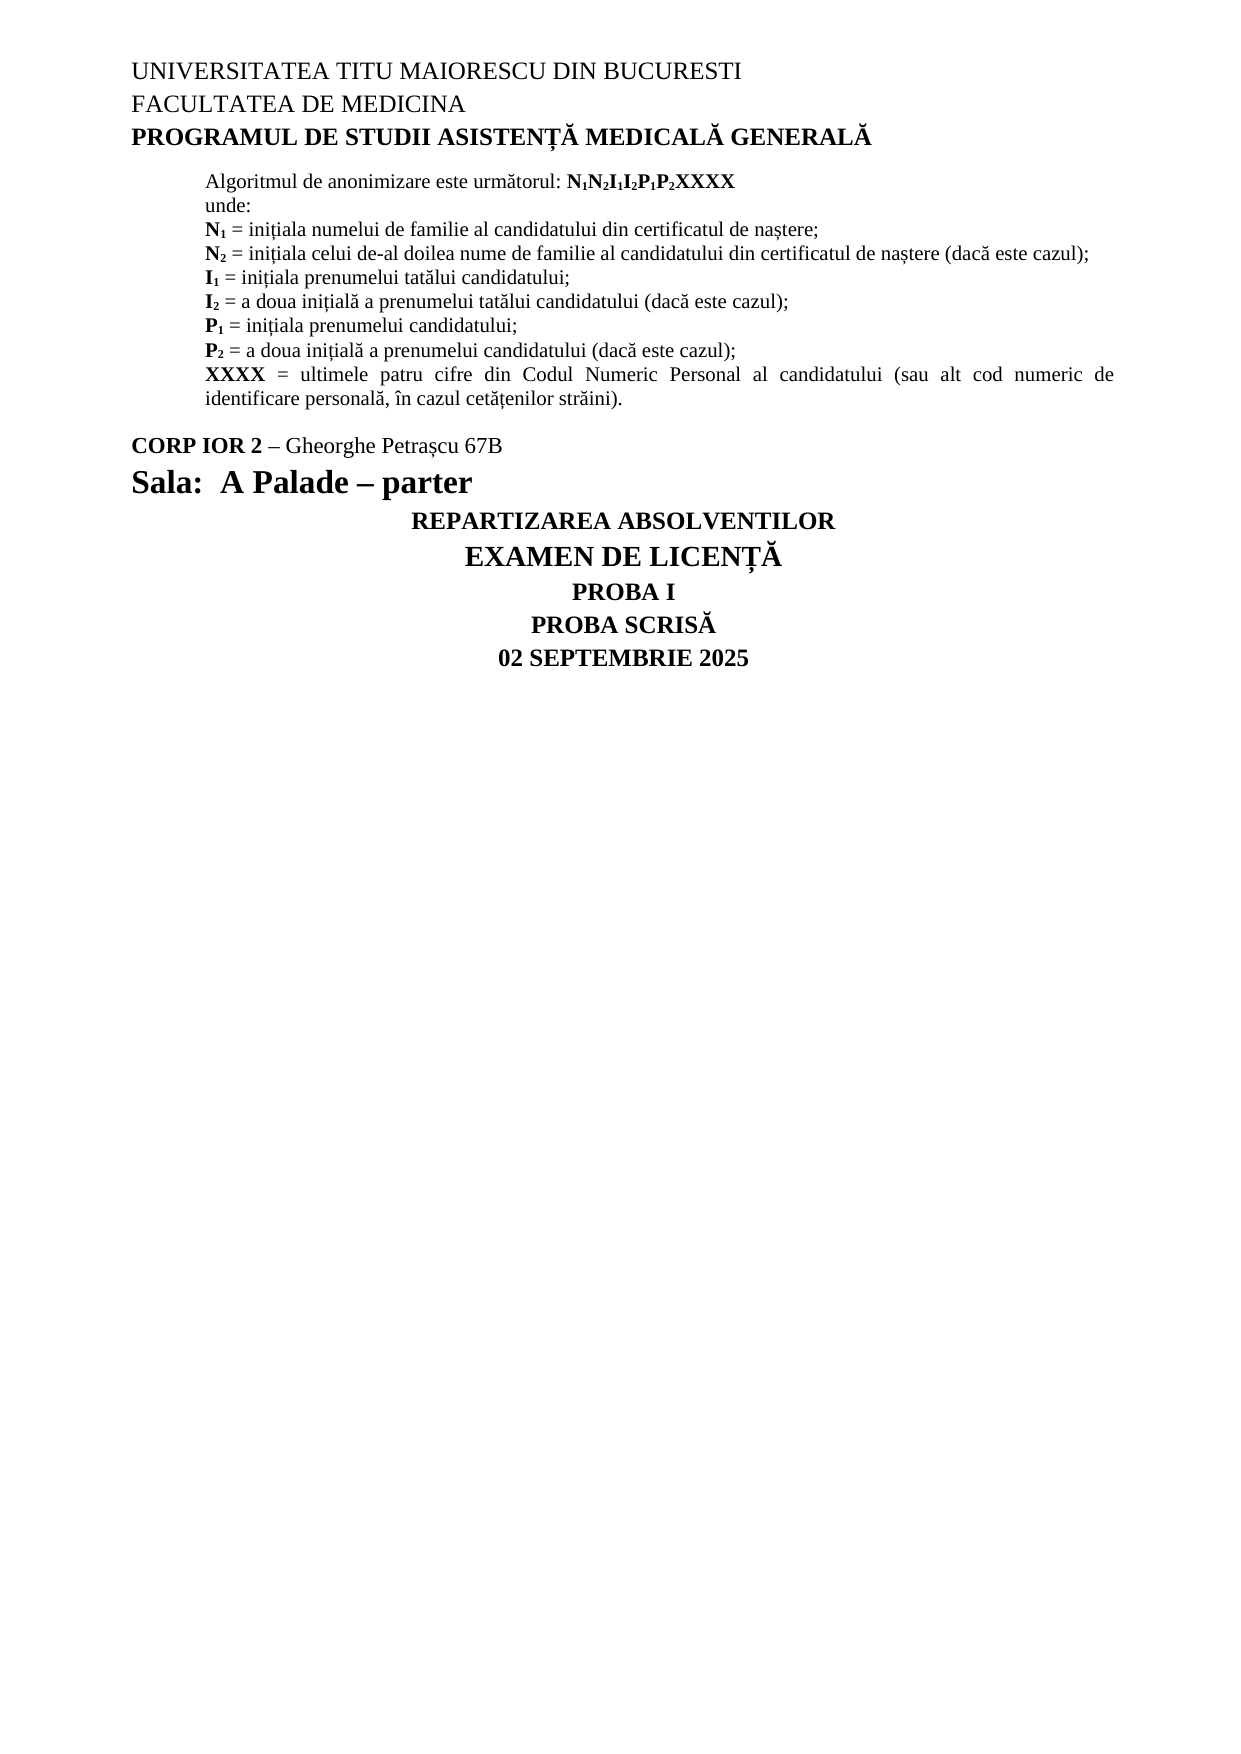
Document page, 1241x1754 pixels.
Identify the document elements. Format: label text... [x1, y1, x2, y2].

text P1 = inițiala prenumelui candidatului; [131, 313, 1116, 337]
text I2 = a doua inițială a prenumelui tatălui candidatului (dacă este cazul); [131, 289, 1116, 313]
text 02 SEPTEMBRIE 2025 [131, 643, 1116, 672]
text UNIVERSITATEA TITU MAIORESCU DIN BUCURESTI [131, 56, 1116, 85]
text I1 = inițiala prenumelui tatălui candidatului; [131, 265, 1116, 289]
text Sala: A Palade – parter [131, 462, 1116, 500]
text P2 = a doua inițială a prenumelui candidatului (dacă este cazul); [131, 337, 1116, 362]
text REPARTIZAREA ABSOLVENTILOR [131, 506, 1116, 535]
text N1 = inițiala numelui de familie al candidatului din certificatul de naștere; [131, 217, 1116, 241]
text PROBA I [131, 577, 1116, 606]
text CORP IOR 2 – Gheorghe Petrașcu 67B [131, 432, 1116, 458]
text unde: [131, 193, 1116, 217]
text N2 = inițiala celui de-al doilea nume de familie al candidatului din certificatul de naștere (dacă este cazul); [205, 241, 1116, 265]
text XXXX = ultimele patru cifre din Codul Numeric Personal al candidatului (sau alt cod numeric de identificare personală, în cazul cetățenilor străini). [205, 362, 1116, 410]
text FACULTATEA DE MEDICINA [131, 89, 1116, 118]
text PROBA SCRISĂ [131, 611, 1116, 639]
text EXAMEN DE LICENȚĂ [131, 539, 1116, 572]
text Algoritmul de anonimizare este următorul: N1N2I1I2P1P2XXXX [187, 169, 1116, 193]
text PROGRAMUL DE STUDII ASISTENȚĂ MEDICALĂ GENERALĂ [131, 122, 1116, 151]
